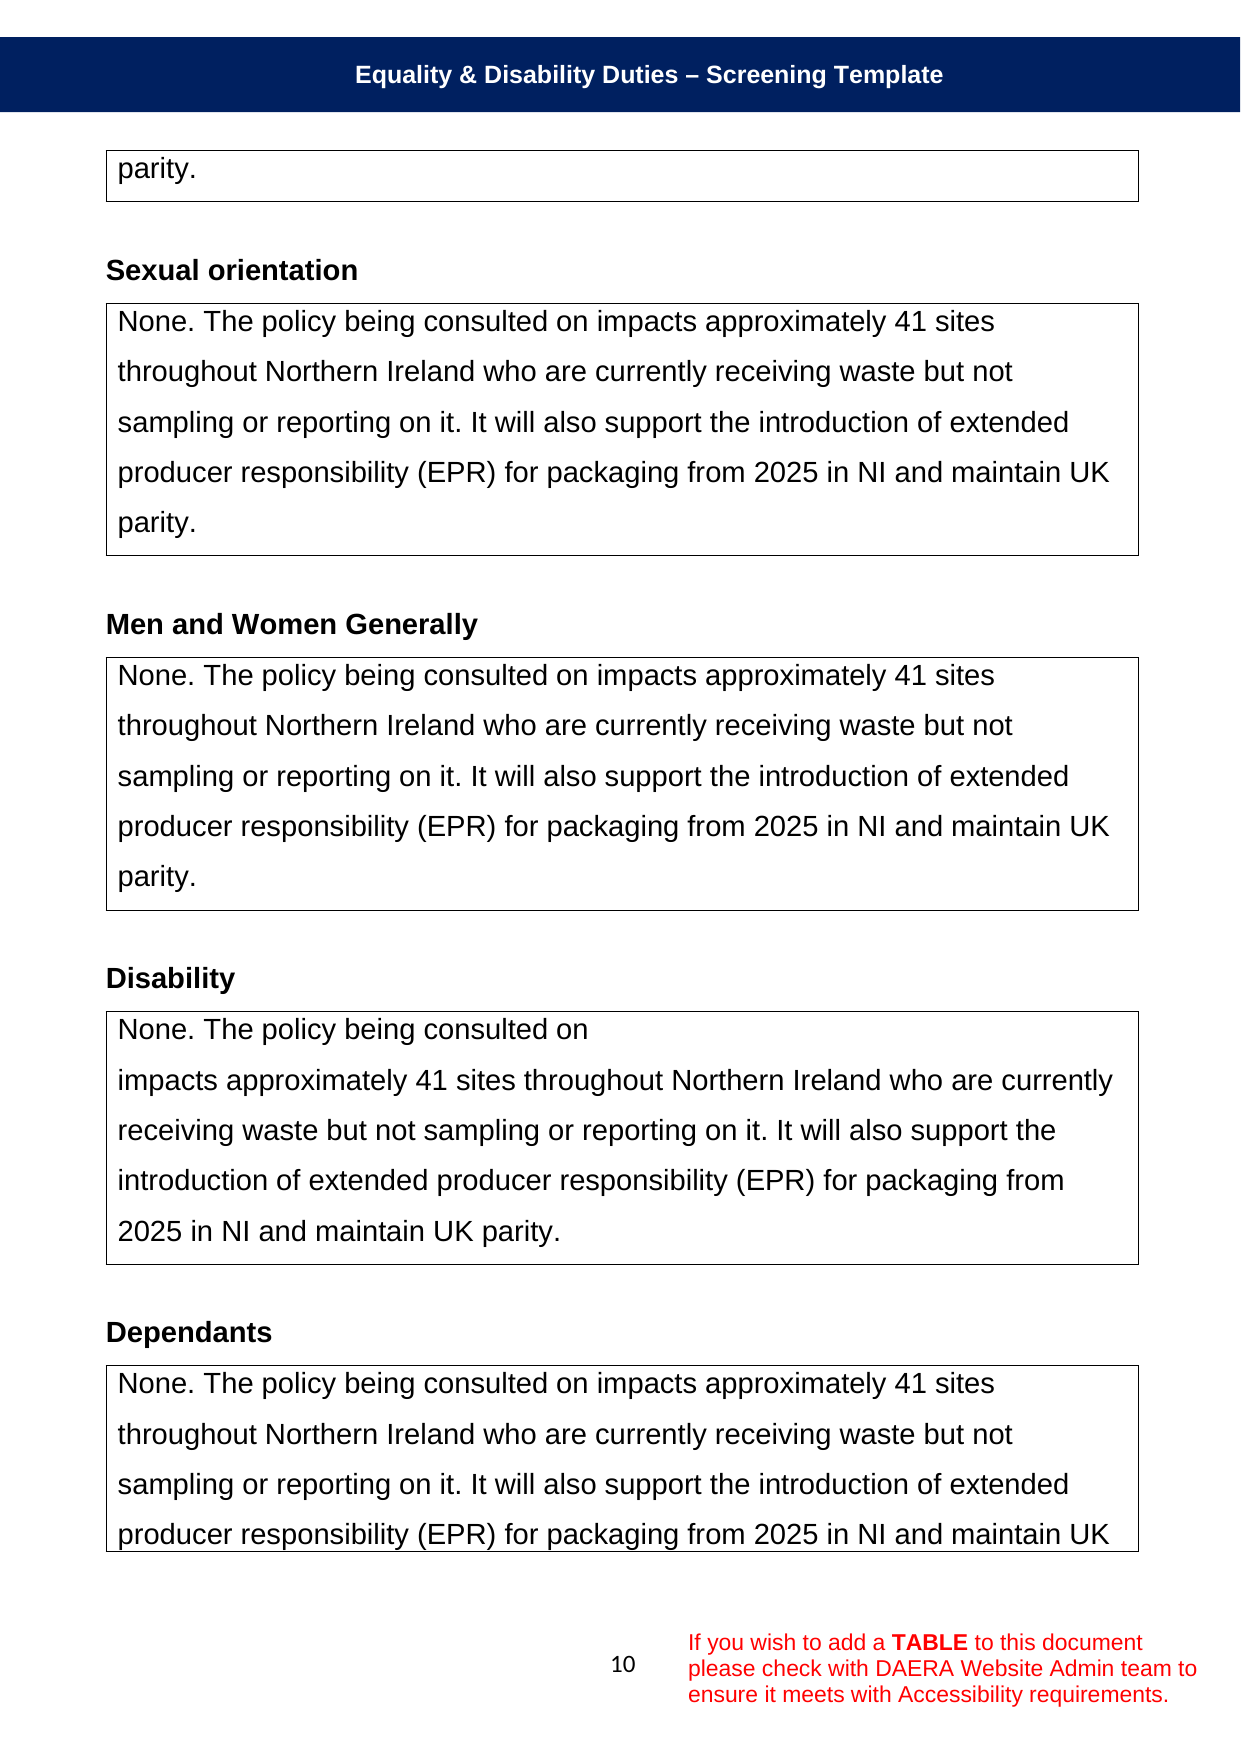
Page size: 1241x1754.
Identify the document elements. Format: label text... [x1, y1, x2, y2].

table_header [107, 151, 1138, 201]
text Disability [106, 961, 1140, 994]
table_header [107, 1366, 1138, 1551]
text Dependants [106, 1315, 1140, 1349]
text Men and Women Generally [106, 607, 1140, 640]
text Sexual orientation [106, 253, 1140, 286]
